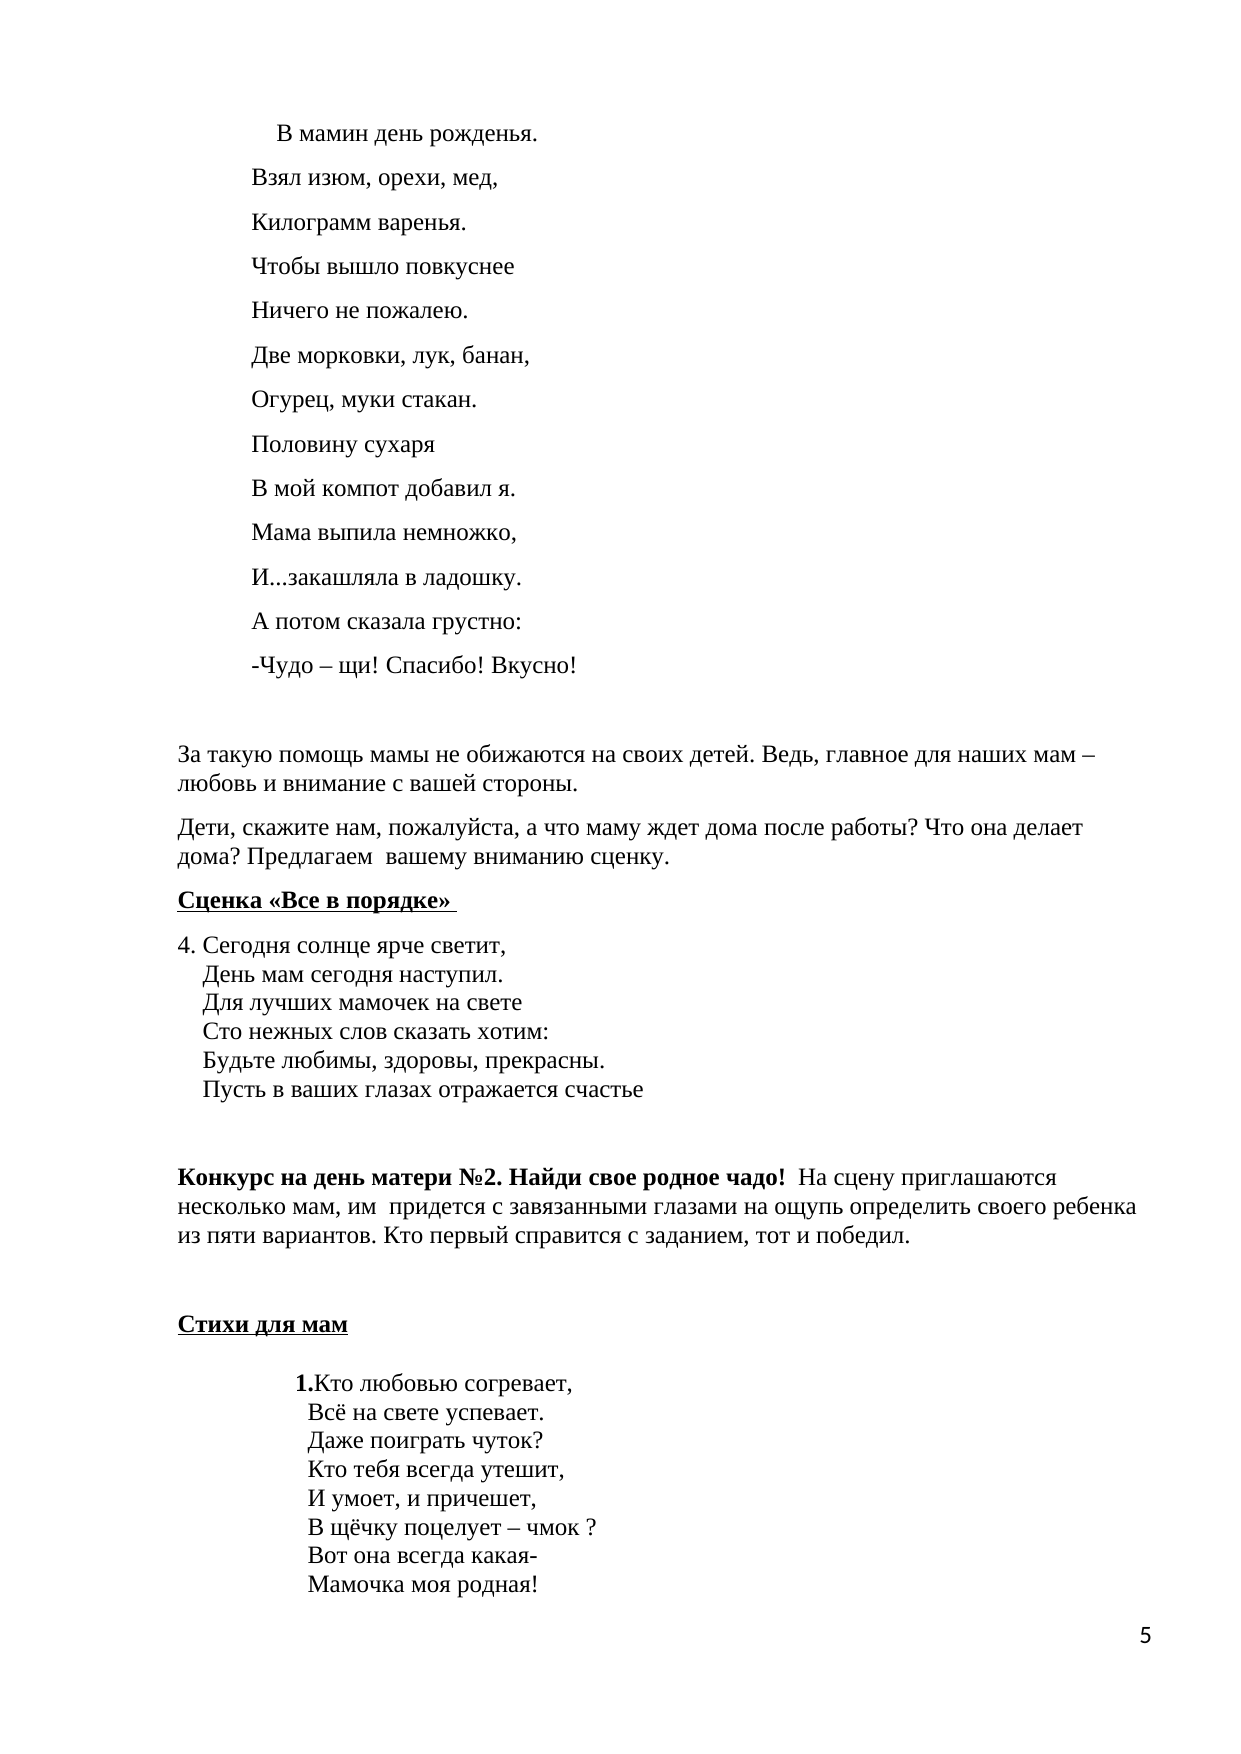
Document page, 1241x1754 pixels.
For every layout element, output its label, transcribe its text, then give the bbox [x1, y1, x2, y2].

text Пусть в ваших глазах отражается счастье [177, 1074, 1152, 1102]
text Ничего не пожалею. [251, 296, 1152, 324]
text И умоет, и причешет, [251, 1483, 1152, 1512]
text 4. Сегодня солнце ярче светит, [177, 930, 1152, 959]
text А потом сказала грустно: [251, 606, 1152, 635]
text За такую помощь мамы не обижаются на своих детей. Ведь, главное для наших мам – любовь и внимание с вашей стороны. [177, 739, 1152, 797]
text Кто тебя всегда утешит, [251, 1454, 1152, 1483]
text Мамочка моя родная! [251, 1569, 1152, 1598]
text Мама выпила немножко, [251, 517, 1152, 546]
text Вот она всегда какая- [251, 1541, 1152, 1569]
text Сценка «Все в порядке» [177, 886, 1152, 914]
text Для лучших мамочек на свете [177, 987, 1152, 1016]
text Будьте любимы, здоровы, прекрасны. [177, 1045, 1152, 1074]
text Чтобы вышло повкуснее [251, 251, 1152, 280]
text Взял изюм, орехи, мед, [251, 162, 1152, 191]
text И...закашляла в ладошку. [251, 562, 1152, 591]
text Огурец, муки стакан. [251, 384, 1152, 413]
text Килограмм варенья. [251, 207, 1152, 236]
text Конкурс на день матери №2. Найди свое родное чадо! На сцену приглашаются несколько мам, им придется с завязанными глазами на ощупь определить своего ребенка из пяти вариантов. Кто первый справится с заданием, тот и победил. [177, 1162, 1152, 1249]
text День мам сегодня наступил. [177, 959, 1152, 987]
text Половину сухаря [251, 429, 1152, 457]
text Сто нежных слов сказать хотим: [177, 1016, 1152, 1045]
text Всё на свете успевает. [251, 1397, 1152, 1426]
text Стихи для мам [177, 1309, 1152, 1337]
text -Чудо – щи! Спасибо! Вкусно! [251, 651, 1152, 679]
text Дети, скажите нам, пожалуйста, а что маму ждет дома после работы? Что она делает дома? Предлагаем вашему вниманию сценку. [177, 812, 1152, 870]
text В мамин день рожденья. [251, 118, 1152, 147]
text Даже поиграть чуток? [251, 1426, 1152, 1454]
text В мой компот добавил я. [251, 473, 1152, 502]
text В щёчку поцелует – чмок ? [251, 1512, 1152, 1541]
text Две морковки, лук, банан, [251, 340, 1152, 369]
text 1.Кто любовью согревает, [251, 1368, 1152, 1397]
